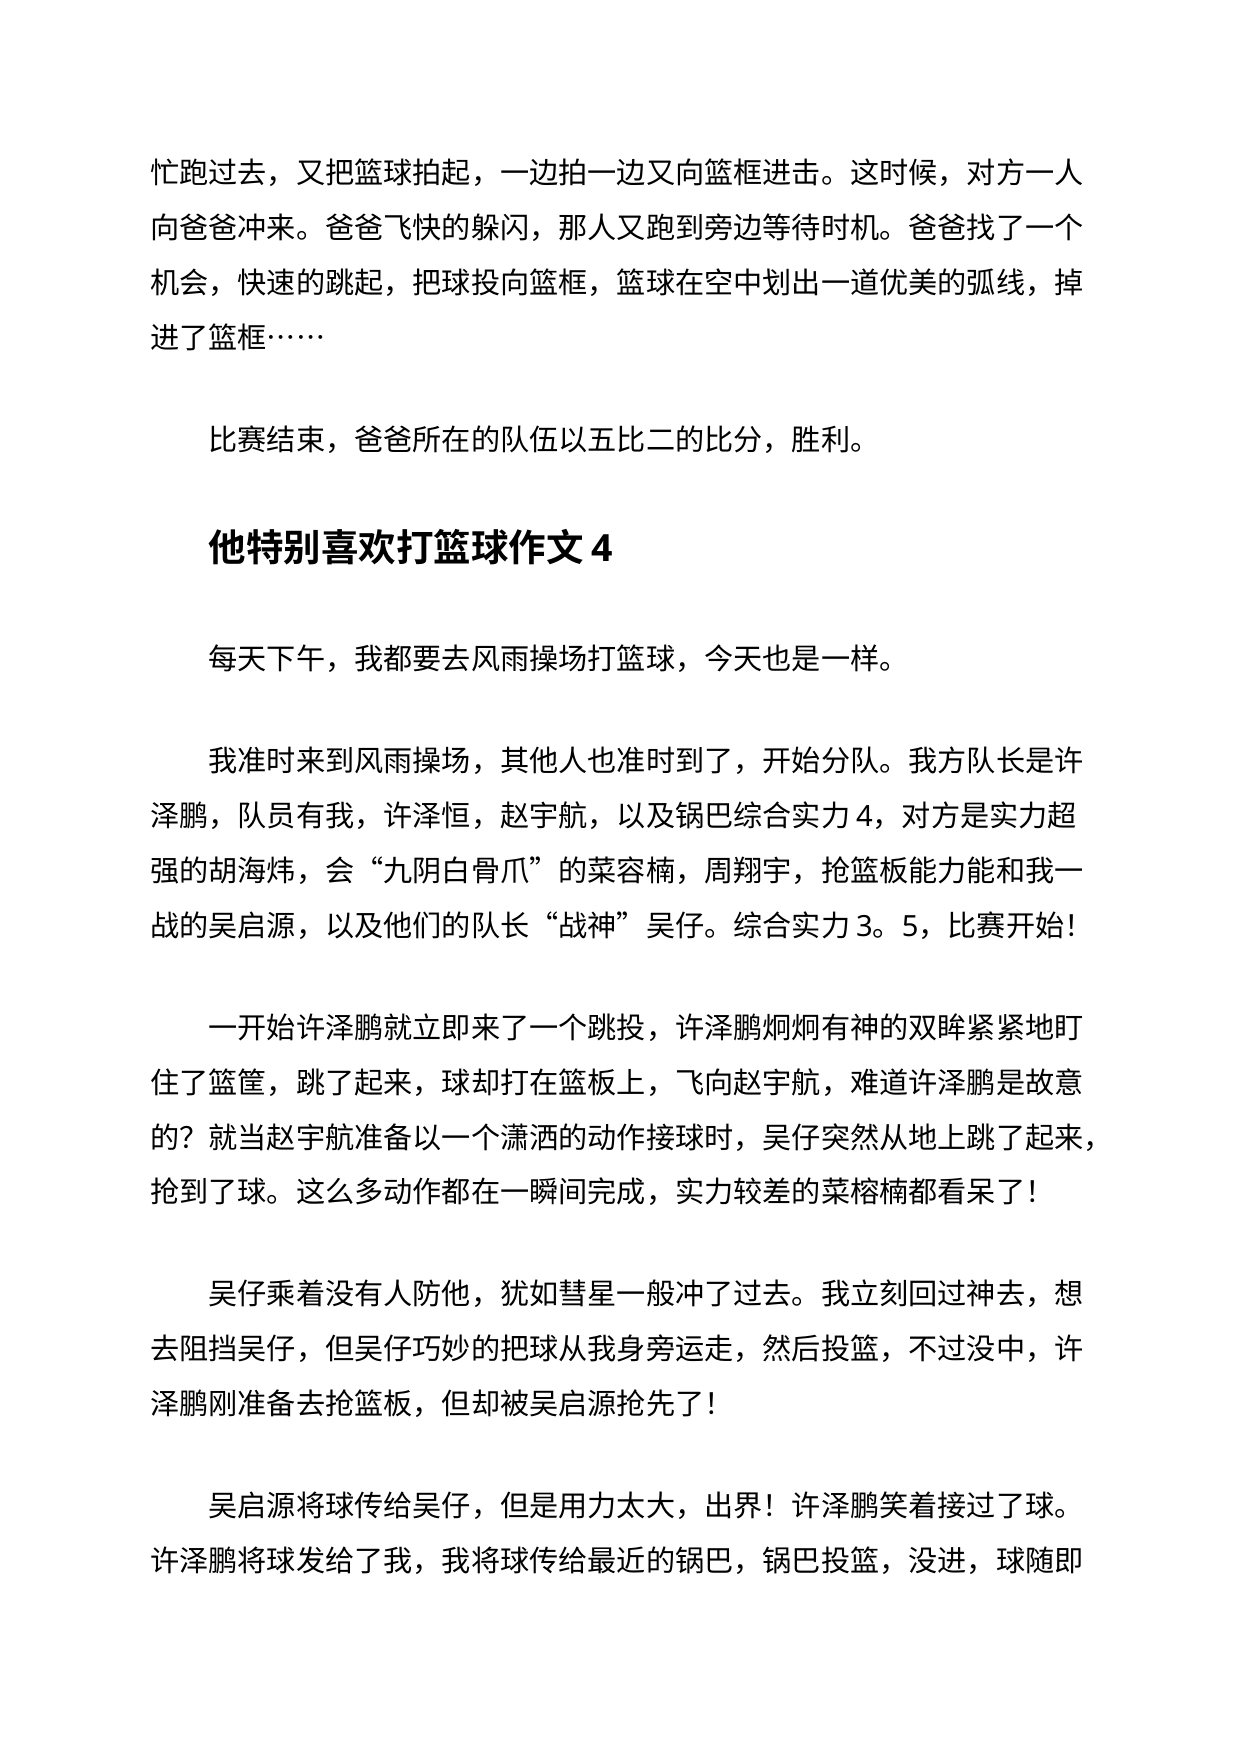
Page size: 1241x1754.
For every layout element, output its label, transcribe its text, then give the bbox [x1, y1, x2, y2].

text 一开始许泽鹏就立即来了一个跳投，许泽鹏炯炯有神的双眸紧紧地盯住了篮筐，跳了起来，球却打在篮板上，飞向赵宇航，难道许泽鹏是故意的？就当赵宇航准备以一个潇洒的动作接球时，吴仔突然从地上跳了起来，抢到了球。这么多动作都在一瞬间完成，实力较差的菜榕楠都看呆了！ [150, 1004, 1090, 1211]
text 我准时来到风雨操场，其他人也准时到了，开始分队。我方队长是许泽鹏，队员有我，许泽恒，赵宇航，以及锅巴综合实力4，对方是实力超强的胡海炜，会“九阴白骨爪”的菜容楠，周翔宇，抢篮板能力能和我一战的吴启源，以及他们的队长“战神”吴仔。综合实力3。5，比赛开始！ [150, 738, 1090, 945]
text 他特别喜欢打篮球作文4 [150, 518, 1090, 573]
text 每天下午，我都要去风雨操场打篮球，今天也是一样。 [150, 636, 1090, 678]
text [150, 1482, 1090, 1579]
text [150, 150, 1090, 357]
text 比赛结束，爸爸所在的队伍以五比二的比分，胜利。 [150, 416, 1090, 459]
text 吴仔乘着没有人防他，犹如彗星一般冲了过去。我立刻回过神去，想去阻挡吴仔，但吴仔巧妙的把球从我身旁运走，然后投篮，不过没中，许泽鹏刚准备去抢篮板，但却被吴启源抢先了！ [150, 1271, 1090, 1423]
